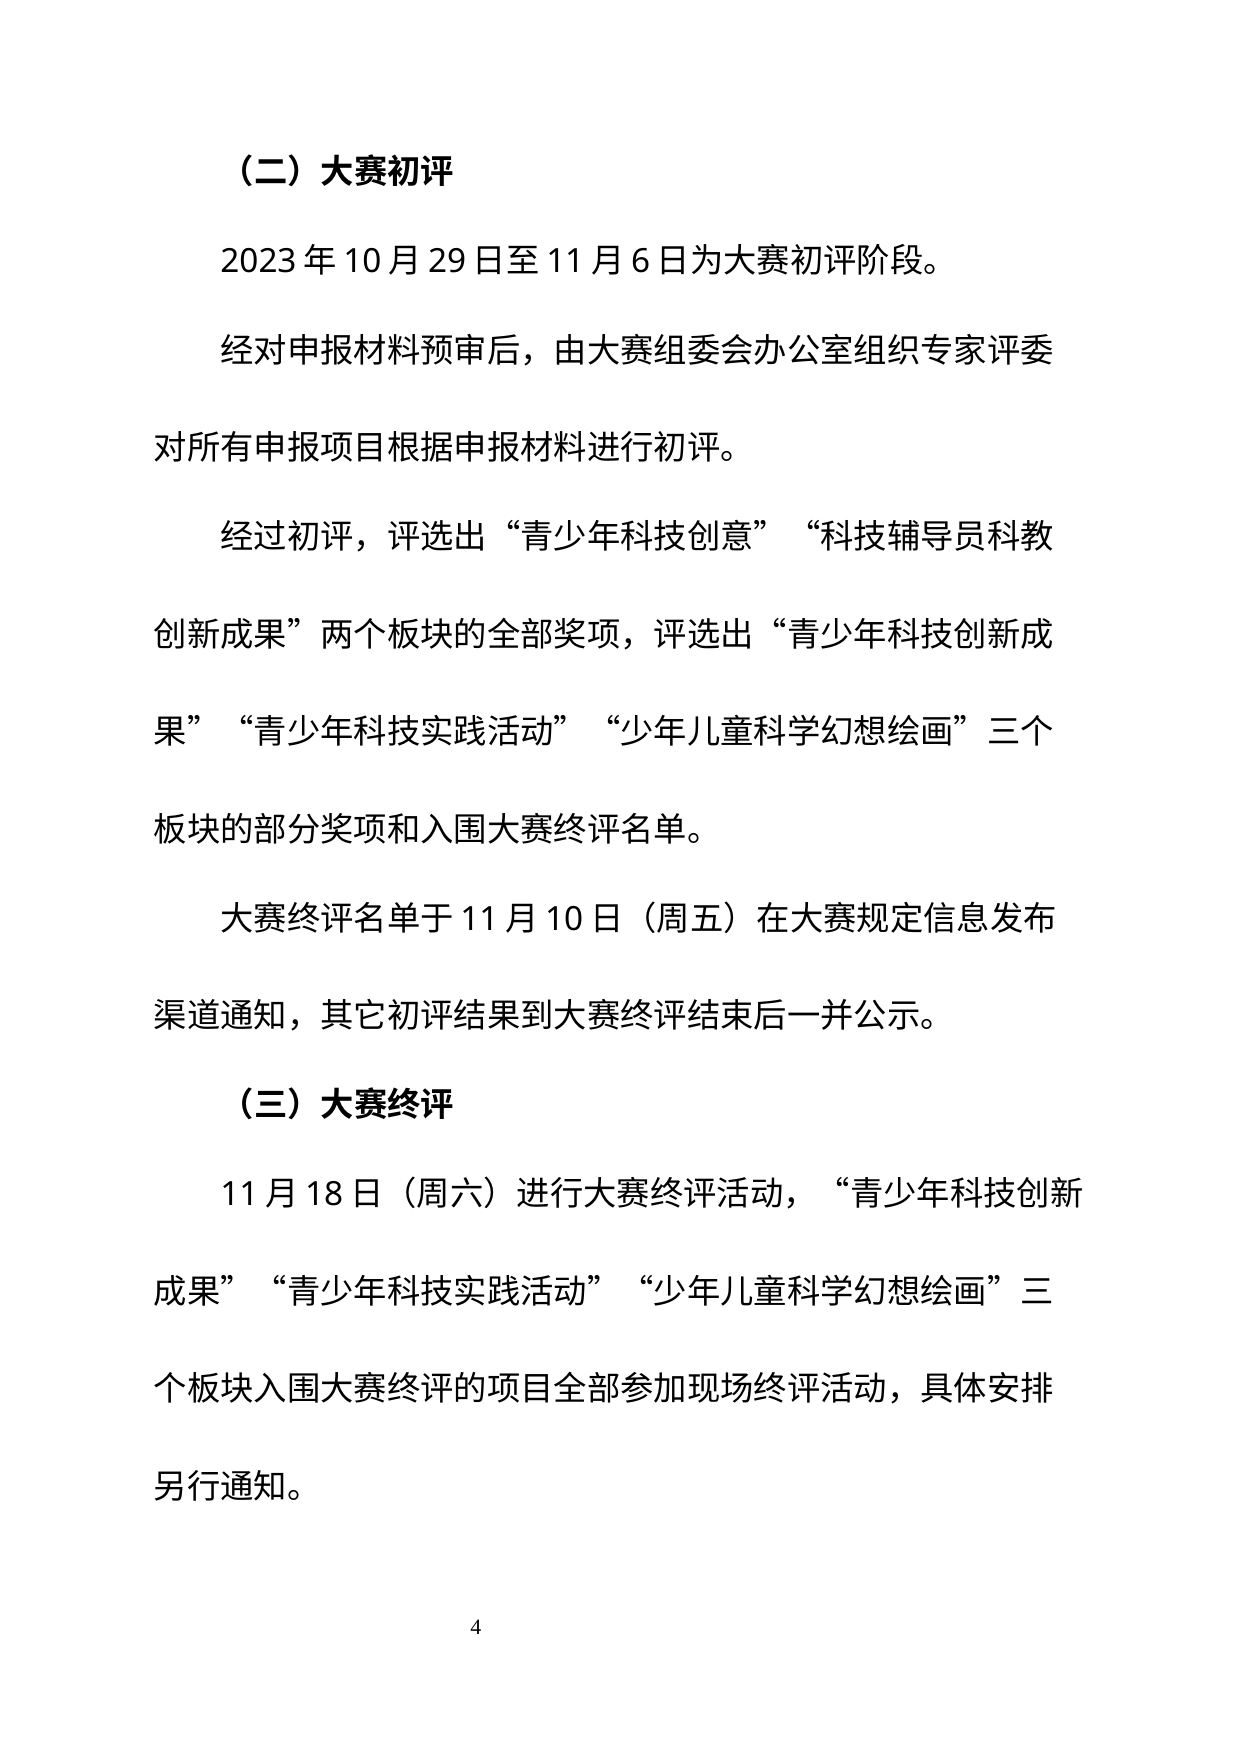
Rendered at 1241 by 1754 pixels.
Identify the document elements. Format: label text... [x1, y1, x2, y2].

text （三）大赛终评 [153, 1070, 1087, 1135]
text 2023年10月29日至11月6日为大赛初评阶段。 [153, 226, 1087, 291]
text 大赛终评名单于11月10日（周五）在大赛规定信息发布渠道通知，其它初评结果到大赛终评结束后一并公示。 [153, 883, 1087, 1046]
text 经过初评，评选出“青少年科技创意”“科技辅导员科教创新成果”两个板块的全部奖项，评选出“青少年科技创新成果”“青少年科技实践活动”“少年儿童科学幻想绘画”三个板块的部分奖项和入围大赛终评名单。 [153, 502, 1087, 859]
text 经对申报材料预审后，由大赛组委会办公室组织专家评委对所有申报项目根据申报材料进行初评。 [153, 315, 1087, 478]
text （二）大赛初评 [153, 137, 1087, 202]
text 11月18日（周六）进行大赛终评活动，“青少年科技创新成果”“青少年科技实践活动”“少年儿童科学幻想绘画”三个板块入围大赛终评的项目全部参加现场终评活动，具体安排另行通知。 [153, 1159, 1087, 1516]
